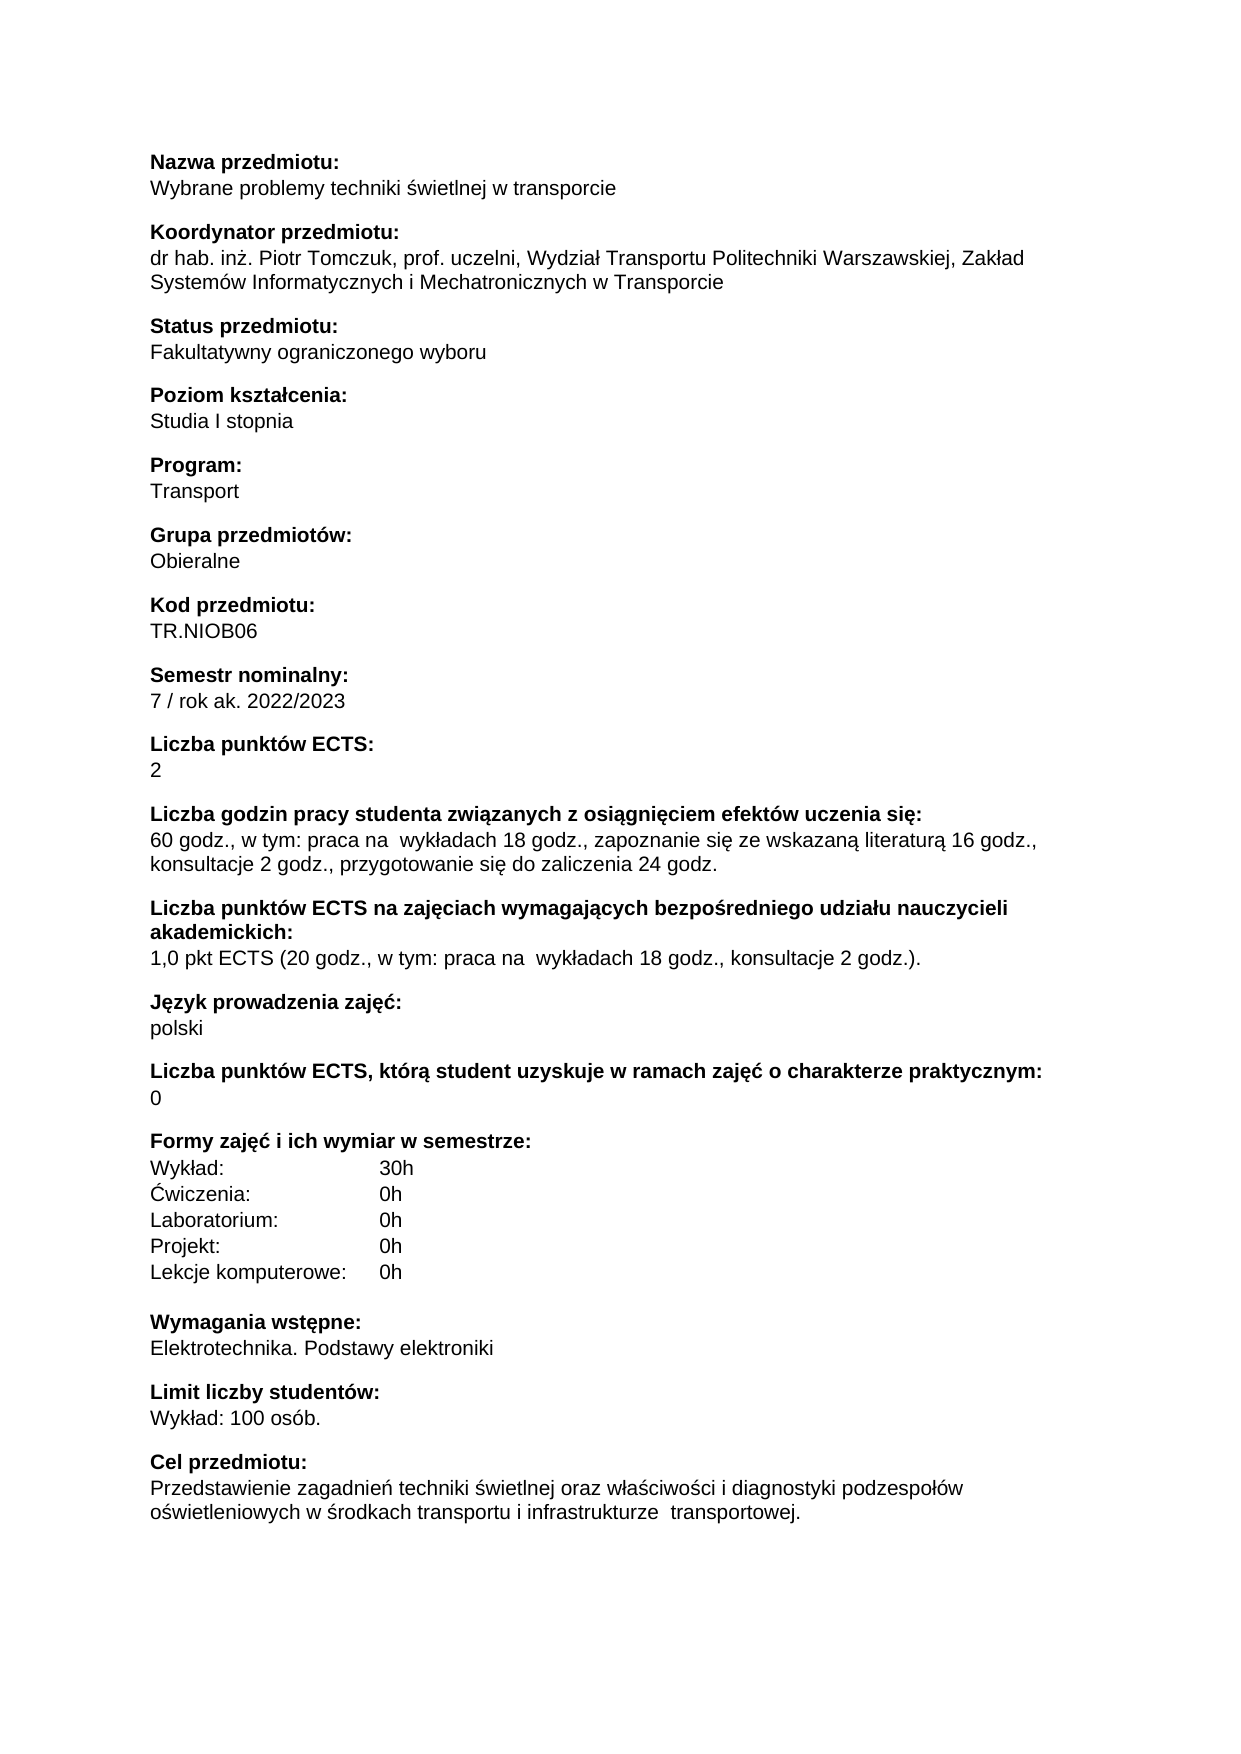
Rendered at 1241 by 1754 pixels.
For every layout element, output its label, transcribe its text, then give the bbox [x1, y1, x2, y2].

text polski [150, 1016, 1090, 1039]
text Przedstawienie zagadnień techniki świetlnej oraz właściwości i diagnostyki podzespołów oświetleniowych w środkach transportu i infrastrukturze transportowej. [150, 1476, 1090, 1523]
table_cell 0h [369, 1258, 597, 1284]
text Program: [150, 453, 1090, 477]
table_cell Projekt: [140, 1234, 367, 1258]
text Formy zajęć i ich wymiar w semestrze: [150, 1129, 1090, 1153]
table_cell Laboratorium: [140, 1208, 367, 1232]
text 7 / rok ak. 2022/2023 [150, 688, 1090, 712]
text Obieralne [150, 549, 1090, 573]
text Semestr nominalny: [150, 662, 1090, 686]
table_cell 0h [369, 1206, 597, 1232]
text Fakultatywny ograniczonego wyboru [150, 339, 1090, 363]
text Poziom kształcenia: [150, 383, 1090, 407]
text Nazwa przedmiotu: [150, 150, 1090, 174]
text Koordynator przedmiotu: [150, 220, 1090, 244]
text Grupa przedmiotów: [150, 523, 1090, 547]
text Liczba punktów ECTS, którą student uzyskuje w ramach zajęć o charakterze praktycznym: [150, 1059, 1090, 1083]
text Studia I stopnia [150, 409, 1090, 433]
table_header Wykład: [140, 1156, 367, 1180]
text Liczba godzin pracy studenta związanych z osiągnięciem efektów uczenia się: [150, 802, 1090, 826]
text Wybrane problemy techniki świetlnej w transporcie [150, 176, 1090, 200]
text 1,0 pkt ECTS (20 godz., w tym: praca na wykładach 18 godz., konsultacje 2 godz.). [150, 946, 1090, 970]
text Liczba punktów ECTS: [150, 732, 1090, 756]
text Kod przedmiotu: [150, 593, 1090, 617]
text Transport [150, 479, 1090, 503]
text Wymagania wstępne: [150, 1310, 1090, 1334]
text dr hab. inż. Piotr Tomczuk, prof. uczelni, Wydział Transportu Politechniki Warszawskiej, Zakład Systemów Informatycznych i Mechatronicznych w Transporcie [150, 246, 1090, 294]
text Wykład: 100 osób. [150, 1406, 1090, 1430]
text TR.NIOB06 [150, 619, 1090, 643]
text Limit liczby studentów: [150, 1380, 1090, 1404]
text Język prowadzenia zajęć: [150, 989, 1090, 1013]
table_cell 0h [369, 1232, 597, 1258]
text 60 godz., w tym: praca na wykładach 18 godz., zapoznanie się ze wskazaną literaturą 16 godz., konsultacje 2 godz., przygotowanie się do zaliczenia 24 godz. [150, 828, 1090, 876]
text Elektrotechnika. Podstawy elektroniki [150, 1336, 1090, 1360]
table_cell Ćwiczenia: [140, 1182, 367, 1206]
text 0 [150, 1085, 1090, 1109]
text Liczba punktów ECTS na zajęciach wymagających bezpośredniego udziału nauczycieli akademickich: [150, 896, 1090, 944]
table_cell Lekcje komputerowe: [140, 1260, 367, 1284]
table_header 30h [369, 1156, 597, 1180]
text Cel przedmiotu: [150, 1449, 1090, 1473]
text 2 [150, 758, 1090, 782]
text Status przedmiotu: [150, 313, 1090, 337]
table_cell 0h [369, 1180, 597, 1206]
